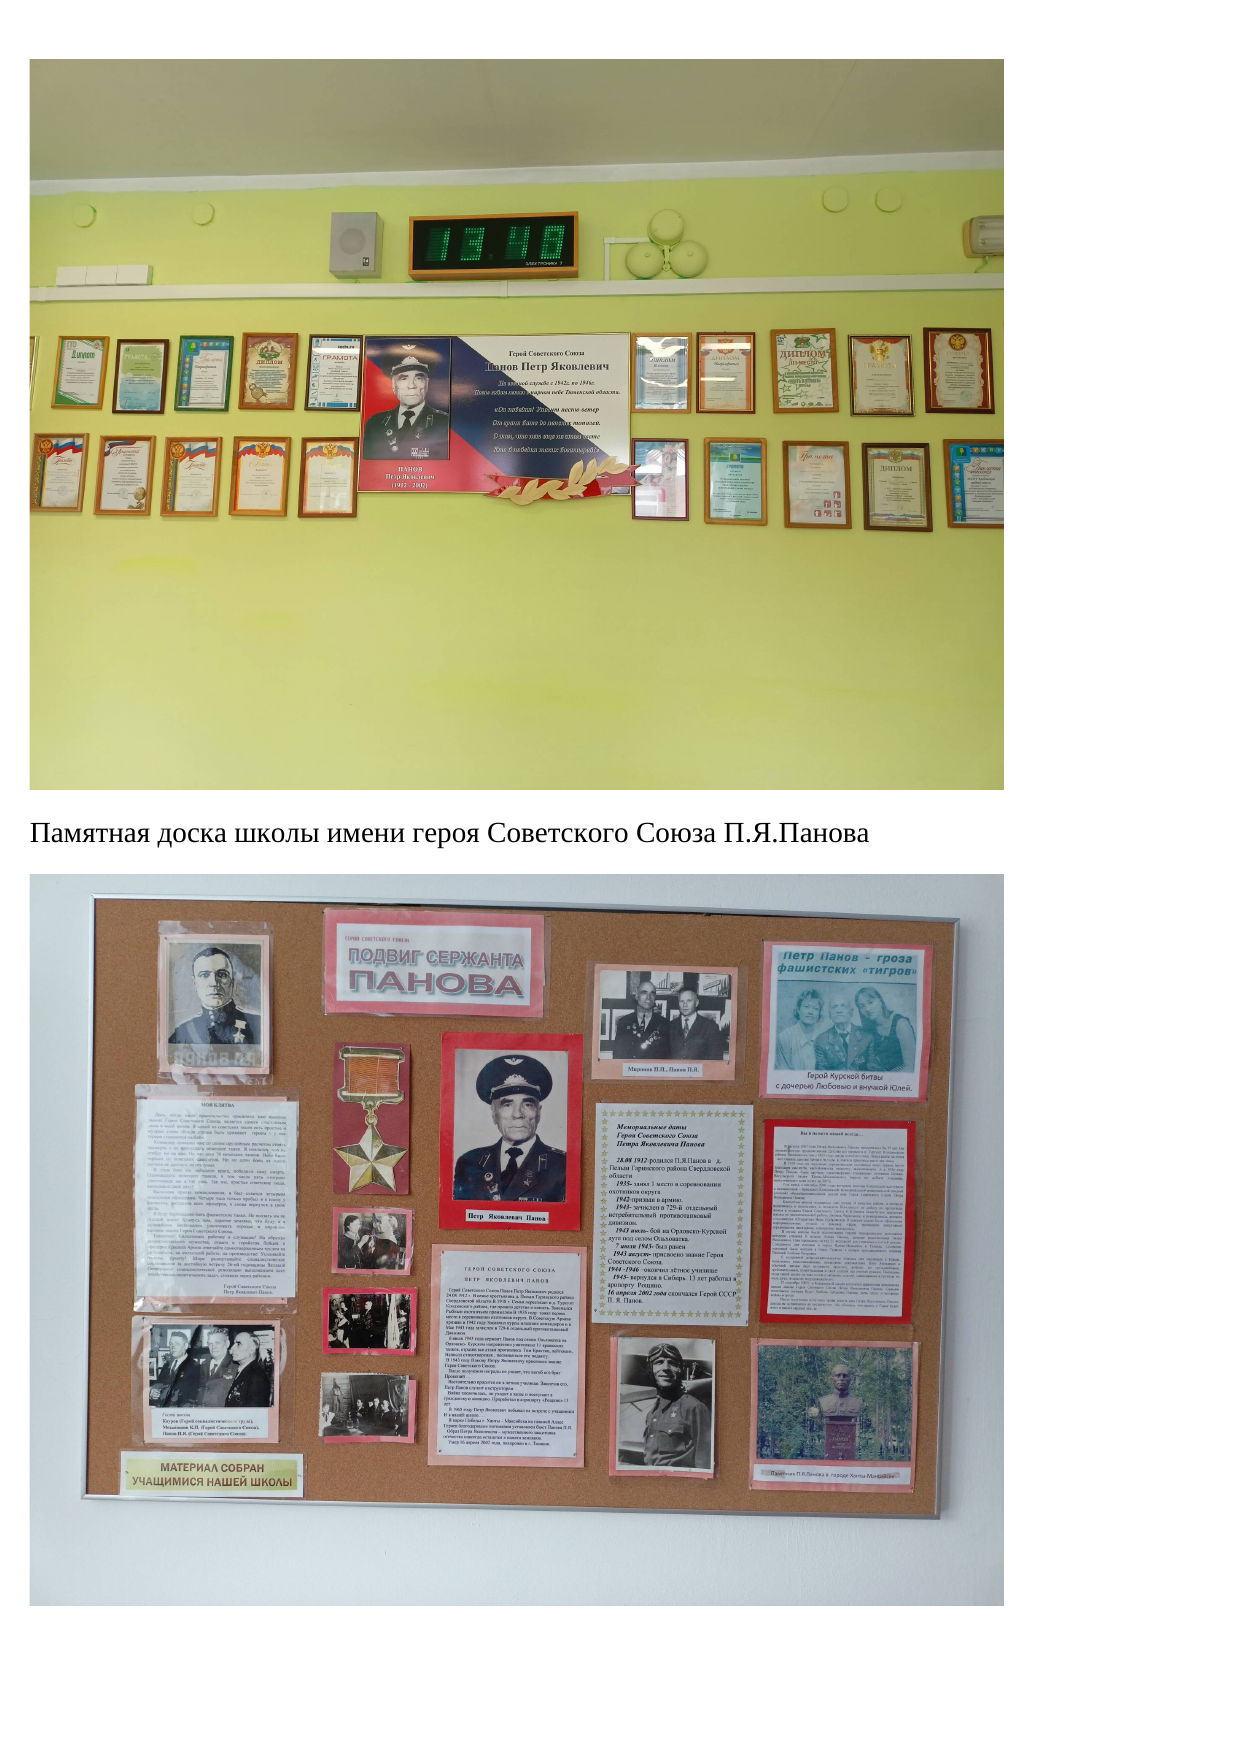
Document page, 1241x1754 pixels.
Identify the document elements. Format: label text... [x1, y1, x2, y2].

picture [29, 59, 1004, 790]
picture [29, 874, 1004, 1606]
text Памятная доска школы имени героя Советского Союза П.Я.Панова [29, 815, 1152, 848]
